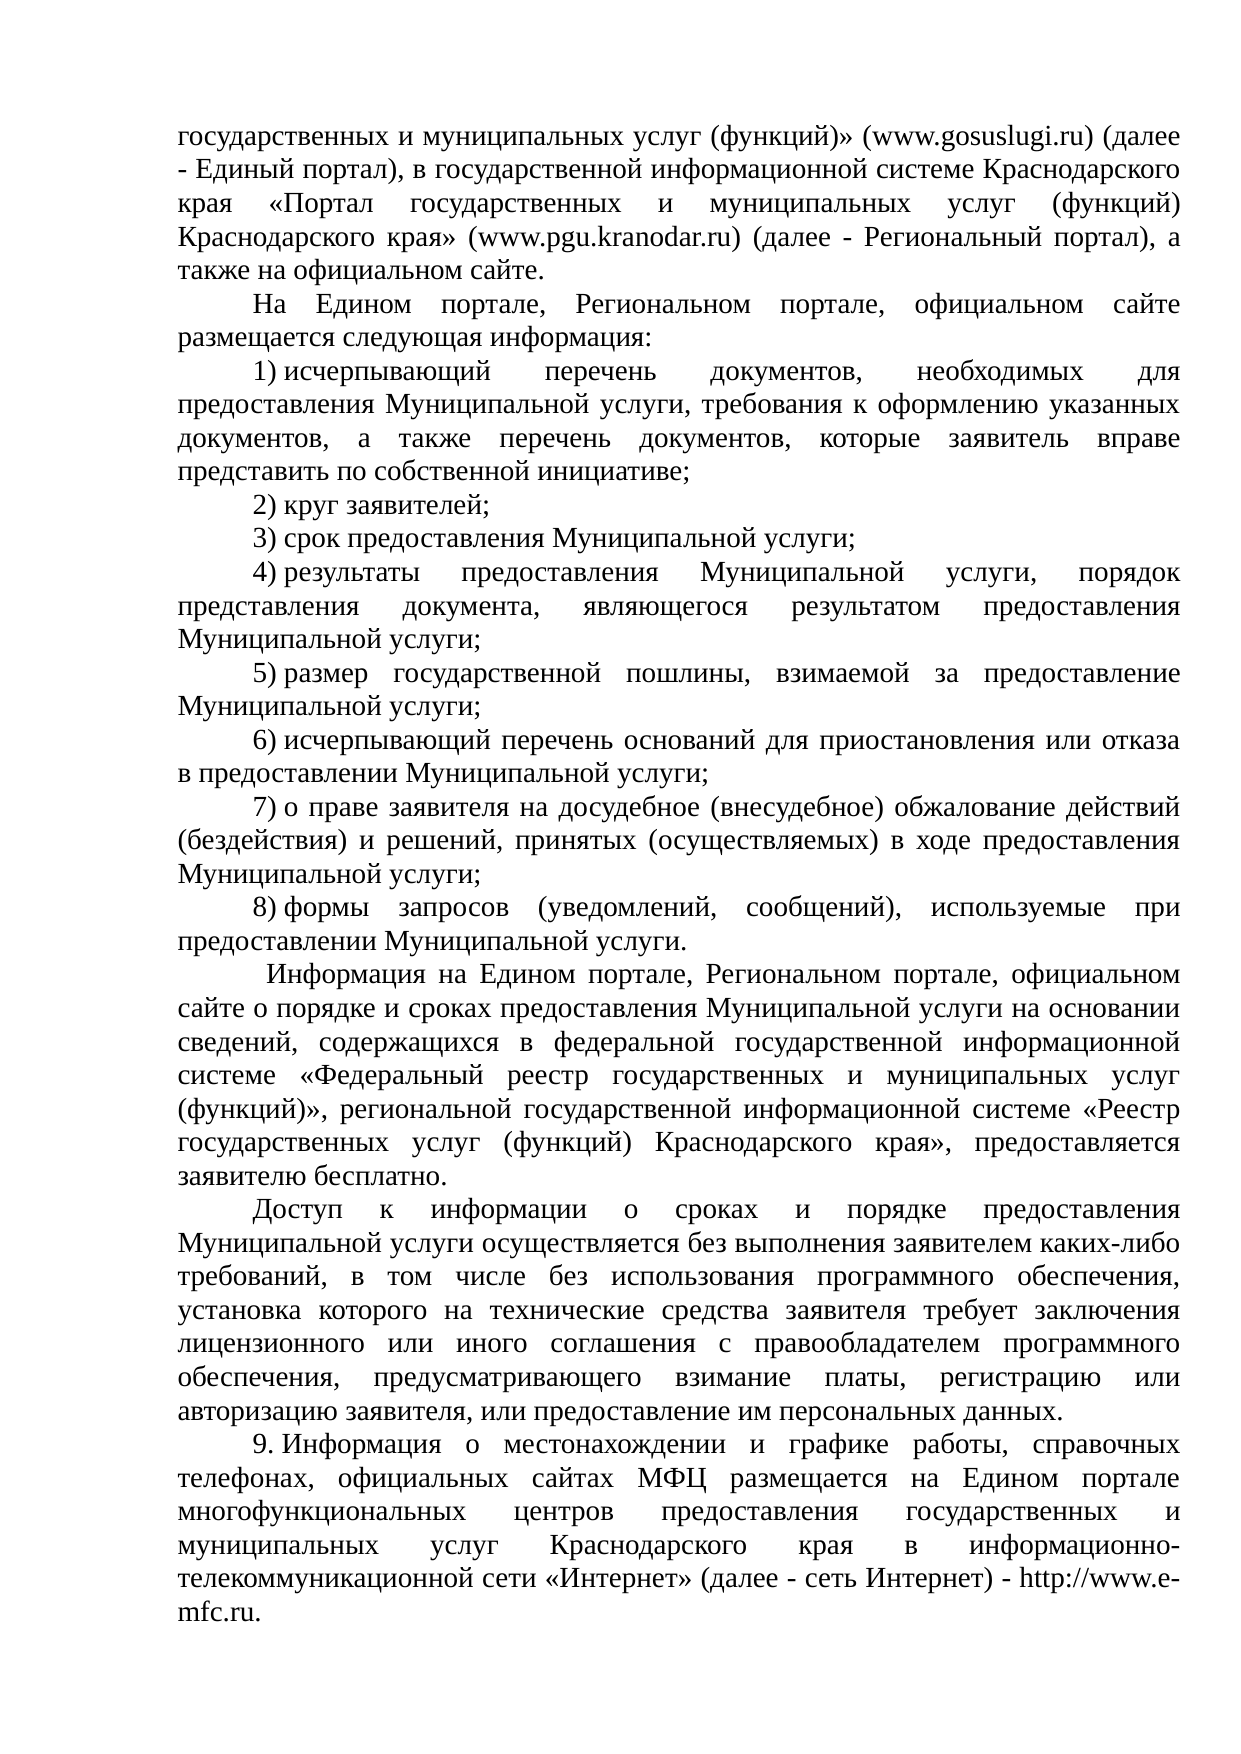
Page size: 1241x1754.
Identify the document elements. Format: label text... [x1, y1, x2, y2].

text 8) формы запросов (уведомлений, сообщений), используемые при предоставлении Муниципальной услуги. [177, 889, 1181, 957]
text 3) срок предоставления Муниципальной услуги; [177, 521, 1181, 554]
text 4) результаты предоставления Муниципальной услуги, порядок представления документа, являющегося результатом предоставления Муниципальной услуги; [177, 554, 1181, 655]
text 5) размер государственной пошлины, взимаемой за предоставление Муниципальной услуги; [177, 655, 1181, 722]
text На Едином портале, Региональном портале, официальном сайте размещается следующая информация: [177, 286, 1181, 353]
text 6) исчерпывающий перечень оснований для приостановления или отказа в предоставлении Муниципальной услуги; [177, 722, 1181, 789]
text Информация на Едином портале, Региональном портале, официальном сайте о порядке и сроках предоставления Муниципальной услуги на основании сведений, содержащихся в федеральной государственной информационной системе «Федеральный реестр государственных и муниципальных услуг (функций)», региональной государственной информационной системе «Реестр государственных услуг (функций) Краснодарского края», предоставляется заявителю бесплатно. [177, 957, 1181, 1191]
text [177, 118, 1181, 286]
text 2) круг заявителей; [177, 487, 1181, 521]
text 1) исчерпывающий перечень документов, необходимых для предоставления Муниципальной услуги, требования к оформлению указанных документов, а также перечень документов, которые заявитель вправе представить по собственной инициативе; [177, 353, 1181, 487]
text 7) о праве заявителя на досудебное (внесудебное) обжалование действий (бездействия) и решений, принятых (осуществляемых) в ходе предоставления Муниципальной услуги; [177, 789, 1181, 889]
text 9. Информация о местонахождении и графике работы, справочных телефонах, официальных сайтах МФЦ размещается на Едином портале многофункциональных центров предоставления государственных и муниципальных услуг Краснодарского края в информационно-телекоммуникационной сети «Интернет» (далее - сеть Интернет) - http://www.e-mfc.ru. [177, 1426, 1181, 1627]
text Доступ к информации о сроках и порядке предоставления Муниципальной услуги осуществляется без выполнения заявителем каких-либо требований, в том числе без использования программного обеспечения, установка которого на технические средства заявителя требует заключения лицензионного или иного соглашения с правообладателем программного обеспечения, предусматривающего взимание платы, регистрацию или авторизацию заявителя, или предоставление им персональных данных. [177, 1191, 1181, 1426]
